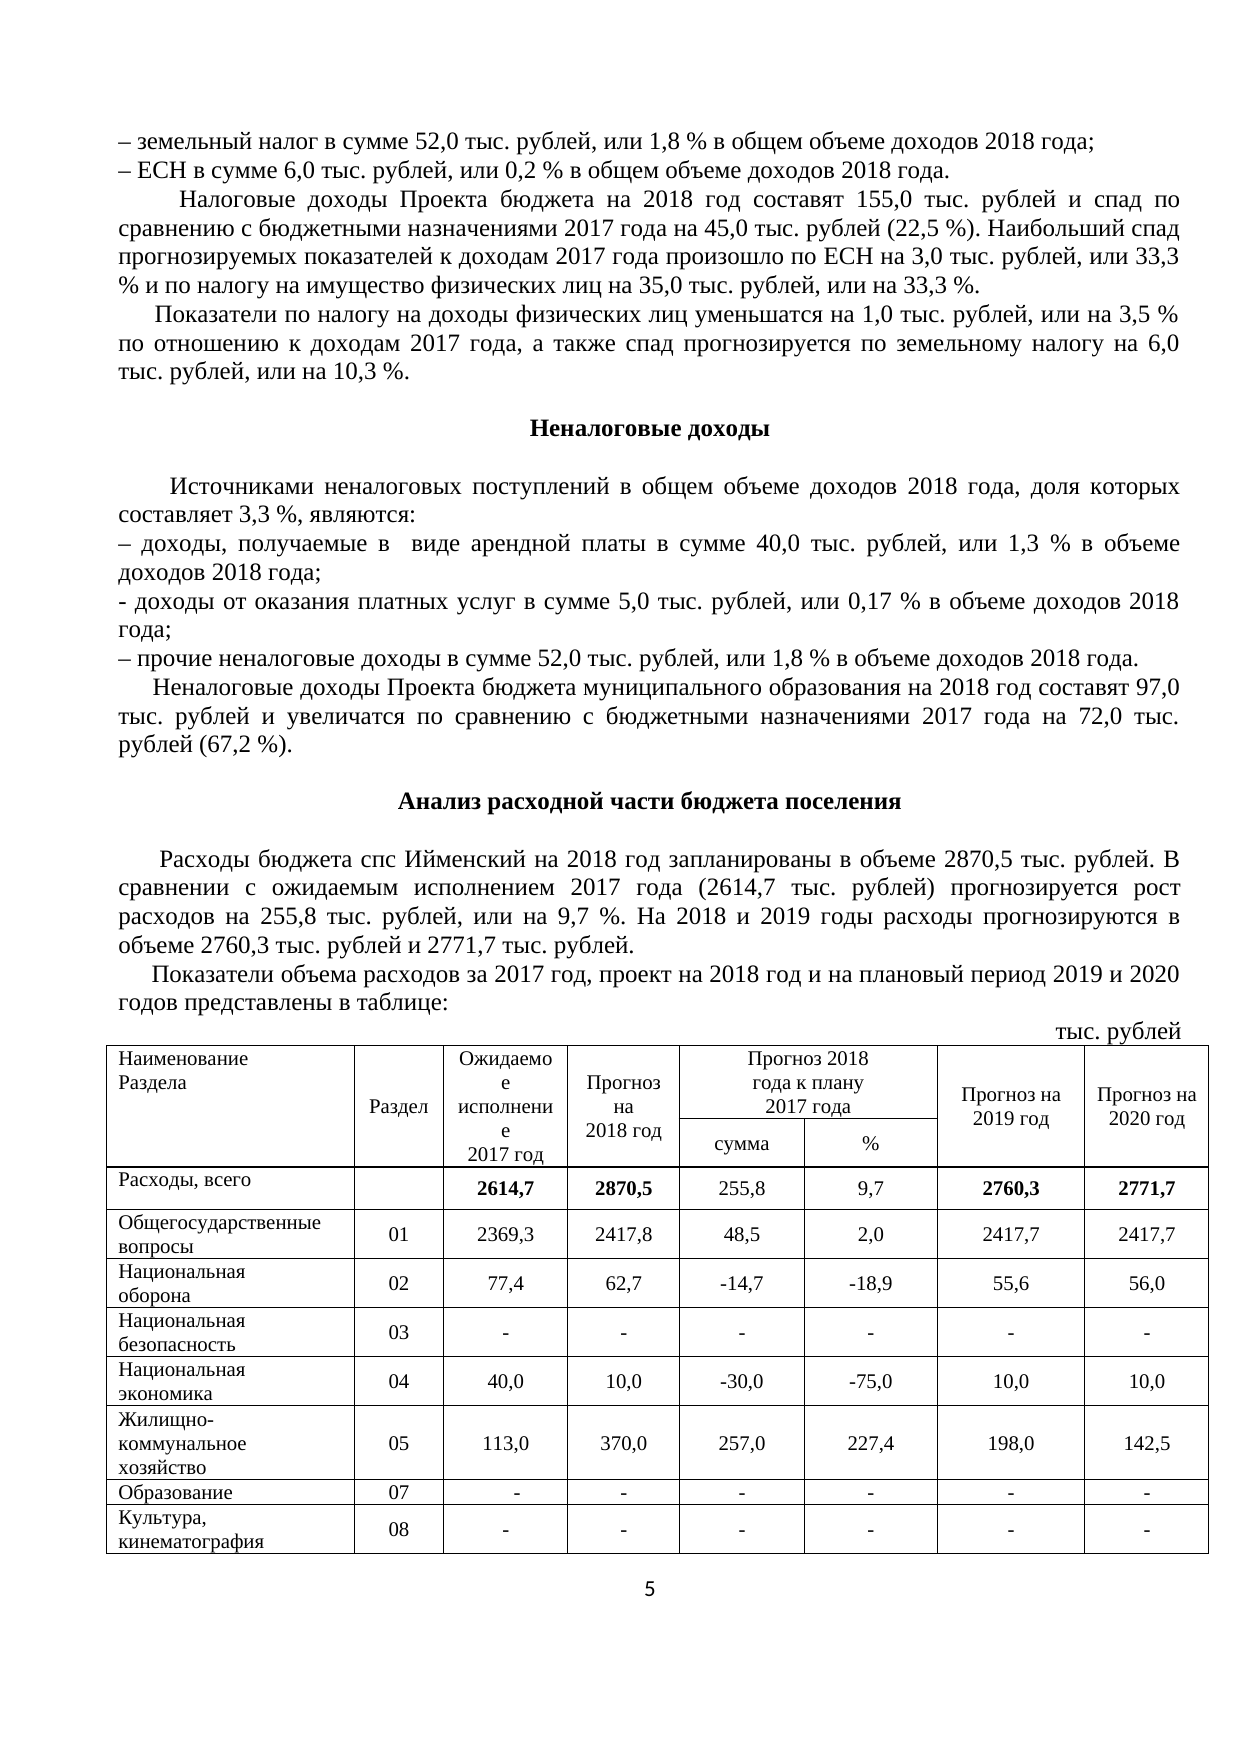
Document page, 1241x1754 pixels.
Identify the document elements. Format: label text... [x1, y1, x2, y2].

table_cell 198,0 [938, 1406, 1084, 1479]
table_cell Культура, кинематография [107, 1505, 354, 1553]
table_cell 08 [355, 1505, 443, 1553]
table_cell - [805, 1308, 937, 1356]
table_cell 01 [355, 1210, 443, 1258]
table_cell 10,0 [1085, 1357, 1208, 1405]
table_cell -18,9 [805, 1259, 937, 1307]
text Неналоговые доходы [118, 413, 1181, 442]
table_header Прогноз на 2018 год [568, 1046, 679, 1166]
table_cell - [1085, 1505, 1208, 1553]
table_cell % [805, 1119, 937, 1166]
table_cell 370,0 [568, 1406, 679, 1479]
table_header Наименование Раздела [107, 1046, 354, 1166]
table_cell 2771,7 [1085, 1168, 1208, 1209]
table_header Прогноз на 2019 год [938, 1046, 1084, 1166]
table_cell 07 [355, 1480, 443, 1504]
table_cell Национальная оборона [107, 1259, 354, 1307]
text – доходы, получаемые в виде арендной платы в сумме 40,0 тыс. рублей, или 1,3 % в объеме доходов 2018 года; [118, 528, 1181, 586]
table_cell 03 [355, 1308, 443, 1356]
table_header Ожидаемое исполнение 2017 год [444, 1046, 567, 1166]
table_header Раздел [355, 1046, 443, 1166]
table_cell 48,5 [680, 1210, 804, 1258]
table_cell - [680, 1480, 804, 1504]
table_cell Жилищно- коммунальное хозяйство [107, 1406, 354, 1479]
table_cell - [568, 1480, 679, 1504]
table_cell [355, 1168, 443, 1209]
table_cell 02 [355, 1259, 443, 1307]
table_cell сумма [680, 1119, 804, 1166]
table_cell Образование [107, 1480, 354, 1504]
text Расходы бюджета спс Ийменский на 2018 год запланированы в объеме 2870,5 тыс. рублей. В сравнении с ожидаемым исполнением 2017 года (2614,7 тыс. рублей) прогнозируется рост расходов на 255,8 тыс. рублей, или на 9,7 %. На 2018 и 2019 годы расходы прогнозируются в объеме 2760,3 тыс. рублей и 2771,7 тыс. рублей. [118, 844, 1181, 959]
table_cell 257,0 [680, 1406, 804, 1479]
table_cell -75,0 [805, 1357, 937, 1405]
text Анализ расходной части бюджета поселения [118, 786, 1181, 815]
table_cell 40,0 [444, 1357, 567, 1405]
table_cell 113,0 [444, 1406, 567, 1479]
table_cell - [444, 1480, 567, 1504]
table_cell - [680, 1308, 804, 1356]
table_cell 142,5 [1085, 1406, 1208, 1479]
table_cell 2,0 [805, 1210, 937, 1258]
text тыс. рублей [118, 1016, 1181, 1045]
table_cell - [938, 1480, 1084, 1504]
text Неналоговые доходы Проекта бюджета муниципального образования на 2018 год составят 97,0 тыс. рублей и увеличатся по сравнению с бюджетными назначениями 2017 года на 72,0 тыс. рублей (67,2 %). [118, 672, 1181, 758]
table_cell 2417,8 [568, 1210, 679, 1258]
text – ЕСН в сумме 6,0 тыс. рублей, или 0,2 % в общем объеме доходов 2018 года. [118, 155, 1181, 184]
table_cell 55,6 [938, 1259, 1084, 1307]
table_cell Национальная безопасность [107, 1308, 354, 1356]
table_cell 62,7 [568, 1259, 679, 1307]
table_cell - [444, 1308, 567, 1356]
table_cell 2760,3 [938, 1168, 1084, 1209]
table_cell - [680, 1505, 804, 1553]
text Показатели по налогу на доходы физических лиц уменьшатся на 1,0 тыс. рублей, или на 3,5 % по отношению к доходам 2017 года, а также спад прогнозируется по земельному налогу на 6,0 тыс. рублей, или на 10,3 %. [118, 299, 1181, 385]
table_cell 05 [355, 1406, 443, 1479]
text – прочие неналоговые доходы в сумме 52,0 тыс. рублей, или 1,8 % в объеме доходов 2018 года. [118, 643, 1181, 672]
table_cell 77,4 [444, 1259, 567, 1307]
table_cell 227,4 [805, 1406, 937, 1479]
table_cell - [1085, 1480, 1208, 1504]
table_cell Национальная экономика [107, 1357, 354, 1405]
table_cell 56,0 [1085, 1259, 1208, 1307]
text Налоговые доходы Проекта бюджета на 2018 год составят 155,0 тыс. рублей и спад по сравнению с бюджетными назначениями 2017 года на 45,0 тыс. рублей (22,5 %). Наибольший спад прогнозируемых показателей к доходам 2017 года произошло по ЕСН на 3,0 тыс. рублей, или 33,3 % и по налогу на имущество физических лиц на 35,0 тыс. рублей, или на 33,3 %. [118, 184, 1181, 299]
table_cell Общегосударственные вопросы [107, 1210, 354, 1258]
table_cell - [805, 1505, 937, 1553]
text Источниками неналоговых поступлений в общем объеме доходов 2018 года, доля которых составляет 3,3 %, являются: [118, 471, 1181, 528]
table_cell - [568, 1308, 679, 1356]
text - доходы от оказания платных услуг в сумме 5,0 тыс. рублей, или 0,17 % в объеме доходов 2018 года; [118, 586, 1181, 643]
table_header Прогноз на 2020 год [1085, 1046, 1208, 1166]
table_cell - [938, 1308, 1084, 1356]
table_cell Расходы, всего [107, 1168, 354, 1209]
text Показатели объема расходов за 2017 год, проект на 2018 год и на плановый период 2019 и 2020 годов представлены в таблице: [118, 959, 1181, 1016]
text – земельный налог в сумме 52,0 тыс. рублей, или 1,8 % в общем объеме доходов 2018 года; [118, 126, 1181, 155]
table_cell 2417,7 [1085, 1210, 1208, 1258]
table_cell - [938, 1505, 1084, 1553]
table_cell 04 [355, 1357, 443, 1405]
table_cell 2369,3 [444, 1210, 567, 1258]
table_cell 10,0 [938, 1357, 1084, 1405]
table_cell - [568, 1505, 679, 1553]
table_cell 2870,5 [568, 1168, 679, 1209]
table_cell 9,7 [805, 1168, 937, 1209]
table_cell - [805, 1480, 937, 1504]
table_cell 10,0 [568, 1357, 679, 1405]
table_cell - [444, 1505, 567, 1553]
table_cell 2614,7 [444, 1168, 567, 1209]
table_cell 255,8 [680, 1168, 804, 1209]
table_cell - [1085, 1308, 1208, 1356]
table_header Прогноз 2018 года к плану 2017 года [680, 1046, 937, 1118]
table_cell -14,7 [680, 1259, 804, 1307]
table_cell -30,0 [680, 1357, 804, 1405]
table_cell 2417,7 [938, 1210, 1084, 1258]
